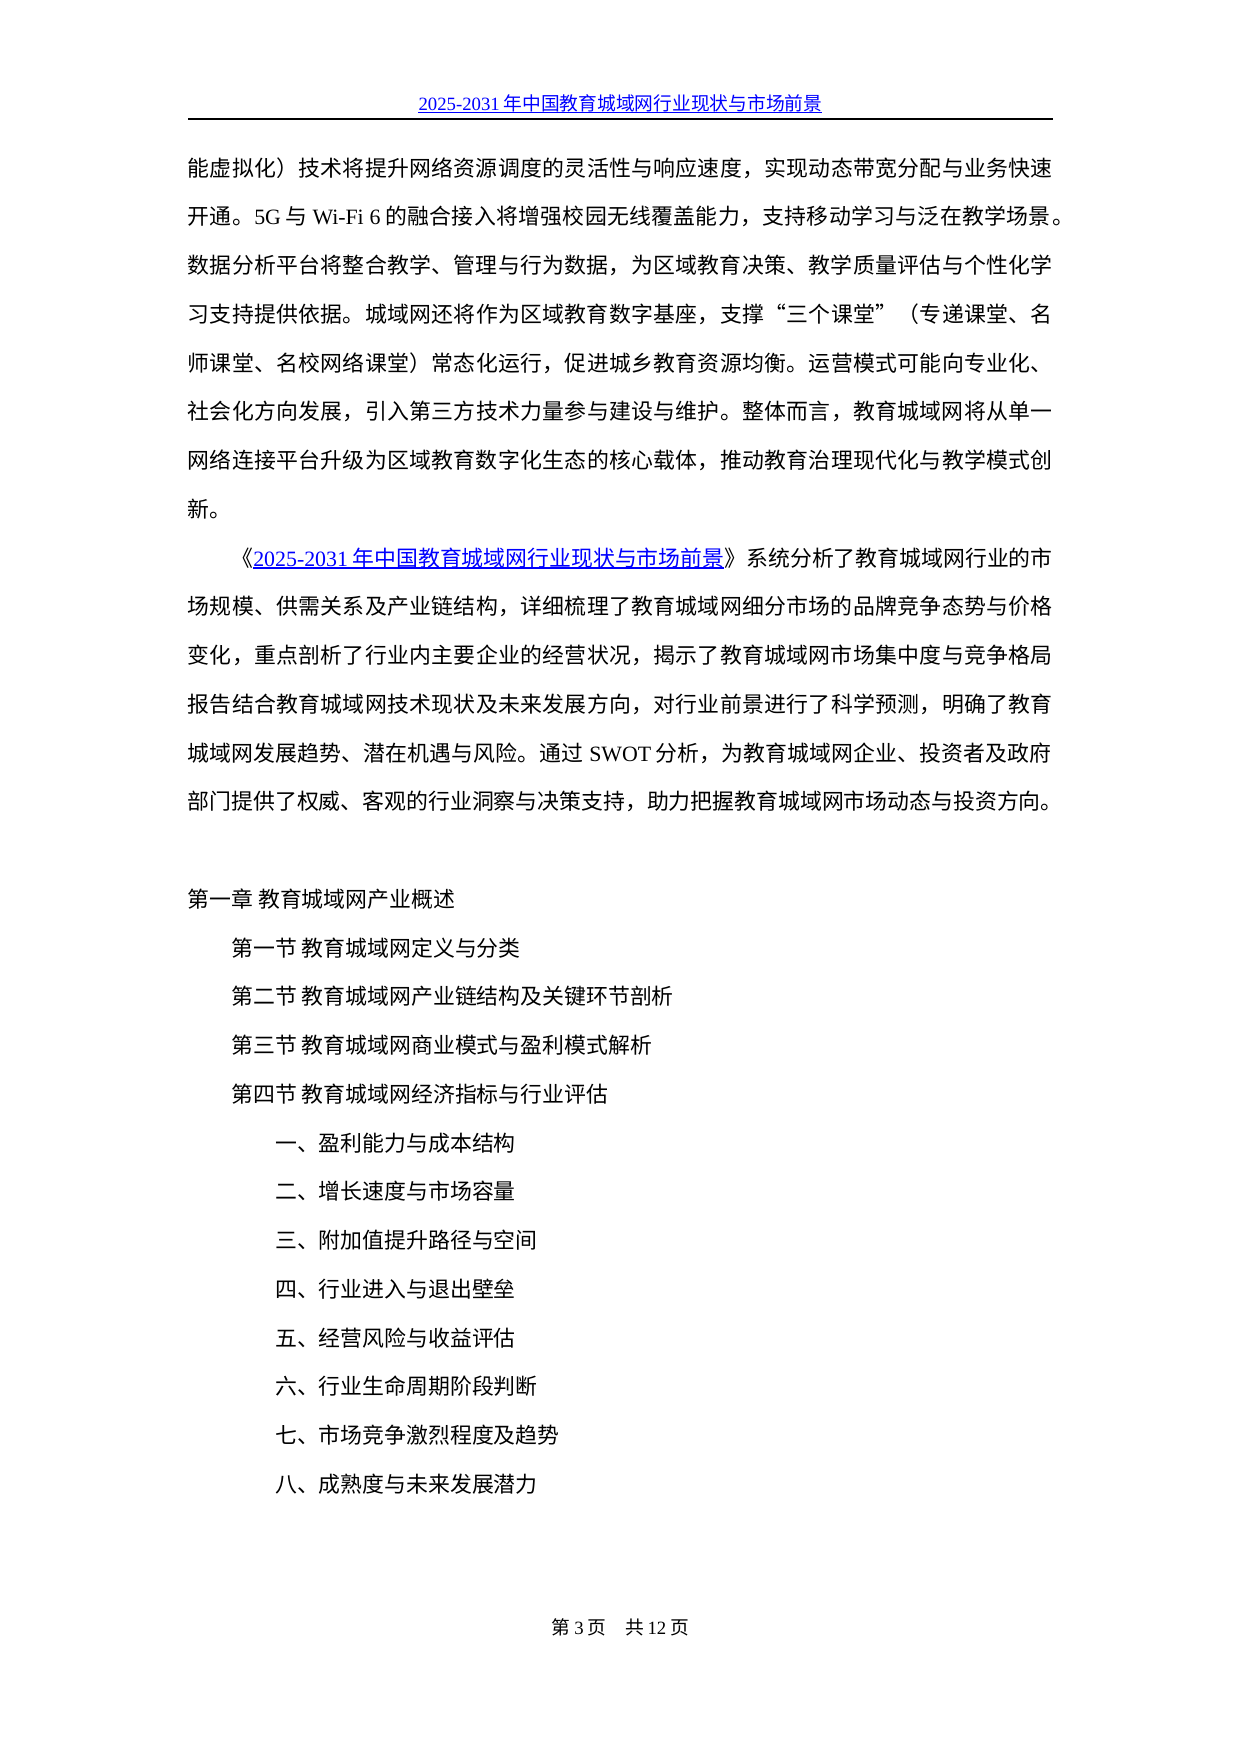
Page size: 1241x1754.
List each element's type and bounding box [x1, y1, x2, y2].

text [187, 150, 1053, 1499]
